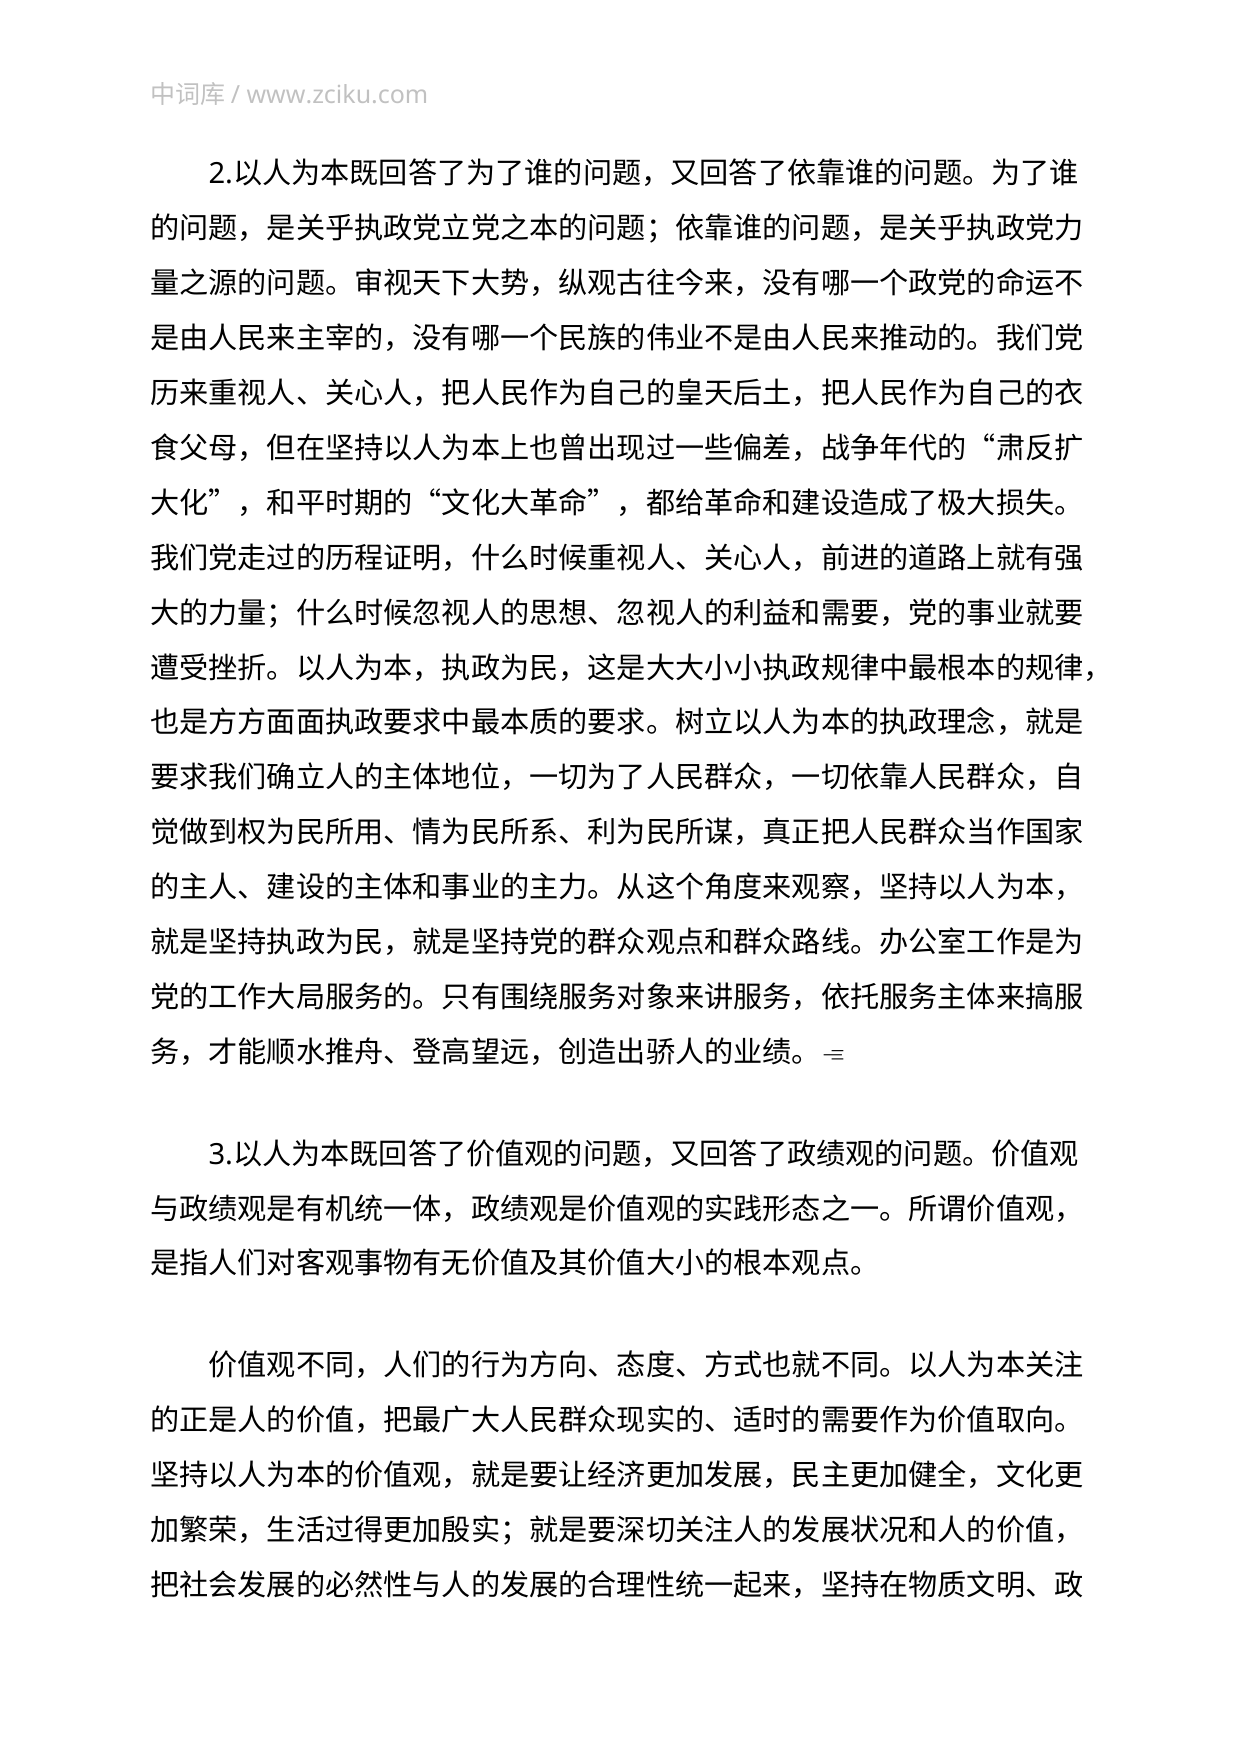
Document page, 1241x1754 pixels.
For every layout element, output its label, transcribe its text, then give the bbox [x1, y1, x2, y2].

text 2.以人为本既回答了为了谁的问题，又回答了依靠谁的问题。为了谁的问题，是关乎执政党立党之本的问题；依靠谁的问题，是关乎执政党力量之源的问题。审视天下大势，纵观古往今来，没有哪一个政党的命运不是由人民来主宰的，没有哪一个民族的伟业不是由人民来推动的。我们党历来重视人、关心人，把人民作为自己的皇天后土，把人民作为自己的衣食父母，但在坚持以人为本上也曾出现过一些偏差，战争年代的“肃反扩大化”，和平时期的“文化大革命”，都给革命和建设造成了极大损失。我们党走过的历程证明，什么时候重视人、关心人，前进的道路上就有强大的力量；什么时候忽视人的思想、忽视人的利益和需要，党的事业就要遭受挫折。以人为本，执政为民，这是大大小小执政规律中最根本的规律，也是方方面面执政要求中最本质的要求。树立以人为本的执政理念，就是要求我们确立人的主体地位，一切为了人民群众，一切依靠人民群众，自觉做到权为民所用、情为民所系、利为民所谋，真正把人民群众当作国家的主人、建设的主体和事业的主力。从这个角度来观察，坚持以人为本，就是坚持执政为民，就是坚持党的群众观点和群众路线。办公室工作是为党的工作大局服务的。只有围绕服务对象来讲服务，依托服务主体来搞服务，才能顺水推舟、登高望远，创造出骄人的业绩。 [150, 150, 1090, 1071]
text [150, 1342, 1090, 1604]
text 3.以人为本既回答了价值观的问题，又回答了政绩观的问题。价值观与政绩观是有机统一体，政绩观是价值观的实践形态之一。所谓价值观，是指人们对客观事物有无价值及其价值大小的根本观点。 [150, 1130, 1090, 1282]
